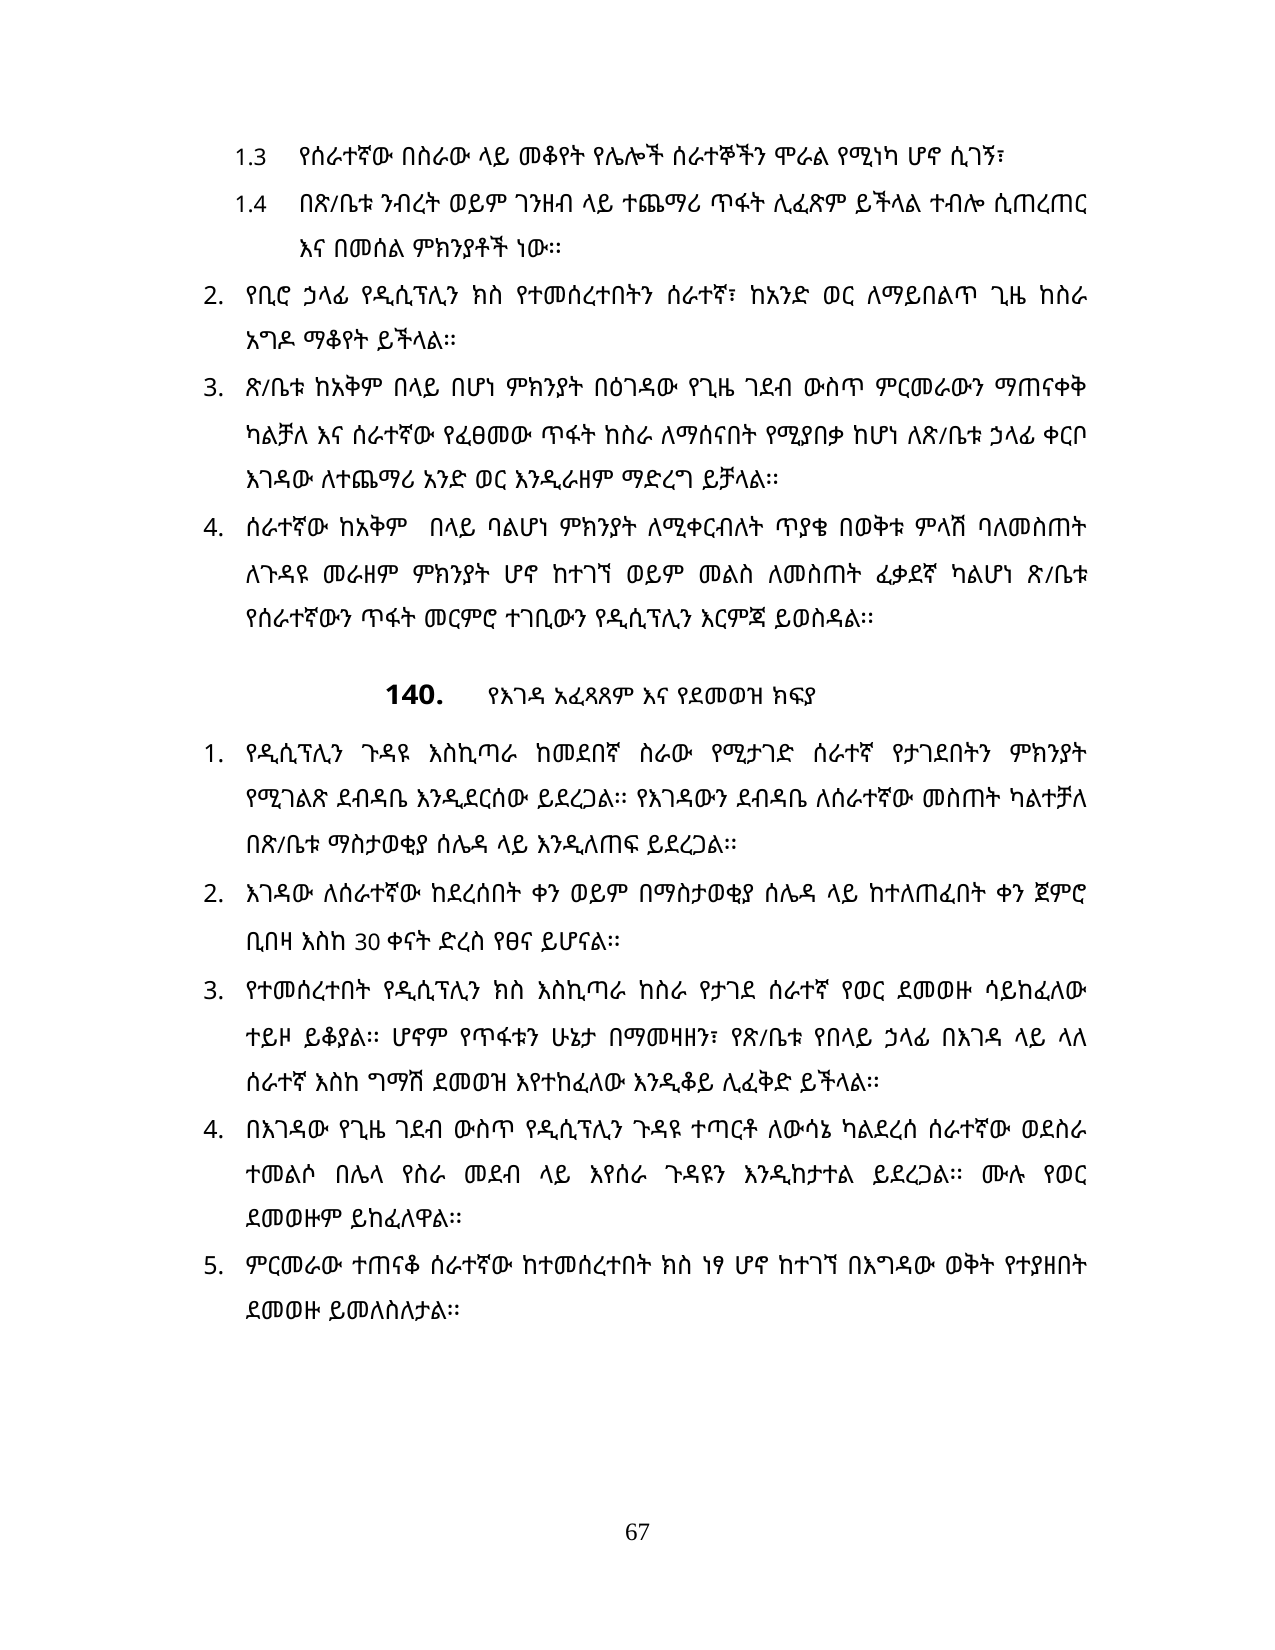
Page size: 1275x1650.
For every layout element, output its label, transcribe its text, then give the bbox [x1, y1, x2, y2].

list የሰራተኛው በስራው ላይ መቆየት የሌሎች ሰራተኞችን ሞራል የሚነካ ሆኖ ሲገኝ፣ [234, 141, 1087, 172]
list በጽ/ቤቱ ንብረት ወይም ገንዘብ ላይ ተጨማሪ ጥፋት ሊፈጽም ይችላል ተብሎ ሲጠረጠር እና በመሰል ምክንያቶች ነው፡፡ [234, 188, 1087, 263]
list በእገዳው የጊዜ ገደብ ውስጥ የዲሲፕሊን ጉዳዩ ተጣርቶ ለውሳኔ ካልደረሰ ሰራተኛው ወደስራ ተመልሶ በሌላ የስራ መደብ ላይ እየሰራ ጉዳዩን እንዲከታተል ይደረጋል፡፡ ሙሉ የወር ደመወዙም ይከፈለዋል፡፡ [203, 1112, 1087, 1233]
list ሰራተኛው ከአቅም በላይ ባልሆነ ምክንያት ለሚቀርብለት ጥያቄ በወቅቱ ምላሽ ባለመስጠት ለጉዳዩ መራዘም ምክንያት ሆኖ ከተገኘ ወይም መልስ ለመስጠት ፈቃደኛ ካልሆነ ጽ/ቤቱ የሰራተኛውን ጥፋት መርምሮ ተገቢውን የዲሲፕሊን እርምጃ ይወስዳል፡፡ [203, 509, 1087, 634]
subtitle የእገዳ አፈጻጸም እና የደመወዝ ክፍያ [384, 678, 1087, 711]
list ምርመራው ተጠናቆ ሰራተኛው ከተመሰረተበት ክስ ነፃ ሆኖ ከተገኘ በእግዳው ወቅት የተያዘበት ደመወዙ ይመለስለታል፡፡ [203, 1248, 1087, 1326]
list እገዳው ለሰራተኛው ከደረሰበት ቀን ወይም በማስታወቂያ ሰሌዳ ላይ ከተለጠፈበት ቀን ጀምሮ ቢበዛ እስከ 30 ቀናት ድረስ የፀና ይሆናል፡፡ [203, 876, 1087, 957]
list የተመሰረተበት የዲሲፕሊን ክስ እስኪጣራ ከስራ የታገደ ሰራተኛ የወር ደመወዙ ሳይከፈለው ተይዞ ይቆያል፡፡ ሆኖም የጥፋቱን ሁኔታ በማመዛዘን፣ የጽ/ቤቱ የበላይ ኃላፊ በእገዳ ላይ ላለ ሰራተኛ እስከ ግማሽ ደመወዝ እየተከፈለው እንዲቆይ ሊፈቅድ ይችላል፡፡ [203, 972, 1087, 1097]
list የዲሲፕሊን ጉዳዩ እስኪጣራ ከመደበኛ ስራው የሚታገድ ሰራተኛ የታገደበትን ምክንያት የሚገልጽ ደብዳቤ እንዲደርሰው ይደረጋል፡፡ የእገዳውን ደብዳቤ ለሰራተኛው መስጠት ካልተቻለ በጽ/ቤቱ ማስታወቂያ ሰሌዳ ላይ እንዲለጠፍ ይደረጋል፡፡ [203, 736, 1087, 860]
list ጽ/ቤቱ ከአቅም በላይ በሆነ ምክንያት በዕገዳው የጊዜ ገደብ ውስጥ ምርመራውን ማጠናቀቅ ካልቻለ እና ሰራተኛው የፈፀመው ጥፋት ከስራ ለማሰናበት የሚያበቃ ከሆነ ለጽ/ቤቱ ኃላፊ ቀርቦ እገዳው ለተጨማሪ አንድ ወር እንዲራዘም ማድረግ ይቻላል፡፡ [203, 370, 1087, 494]
list የቢሮ ኃላፊ የዲሲፕሊን ክስ የተመሰረተበትን ሰራተኛ፣ ከአንድ ወር ለማይበልጥ ጊዜ ከስራ አግዶ ማቆየት ይችላል፡፡ [203, 277, 1087, 355]
